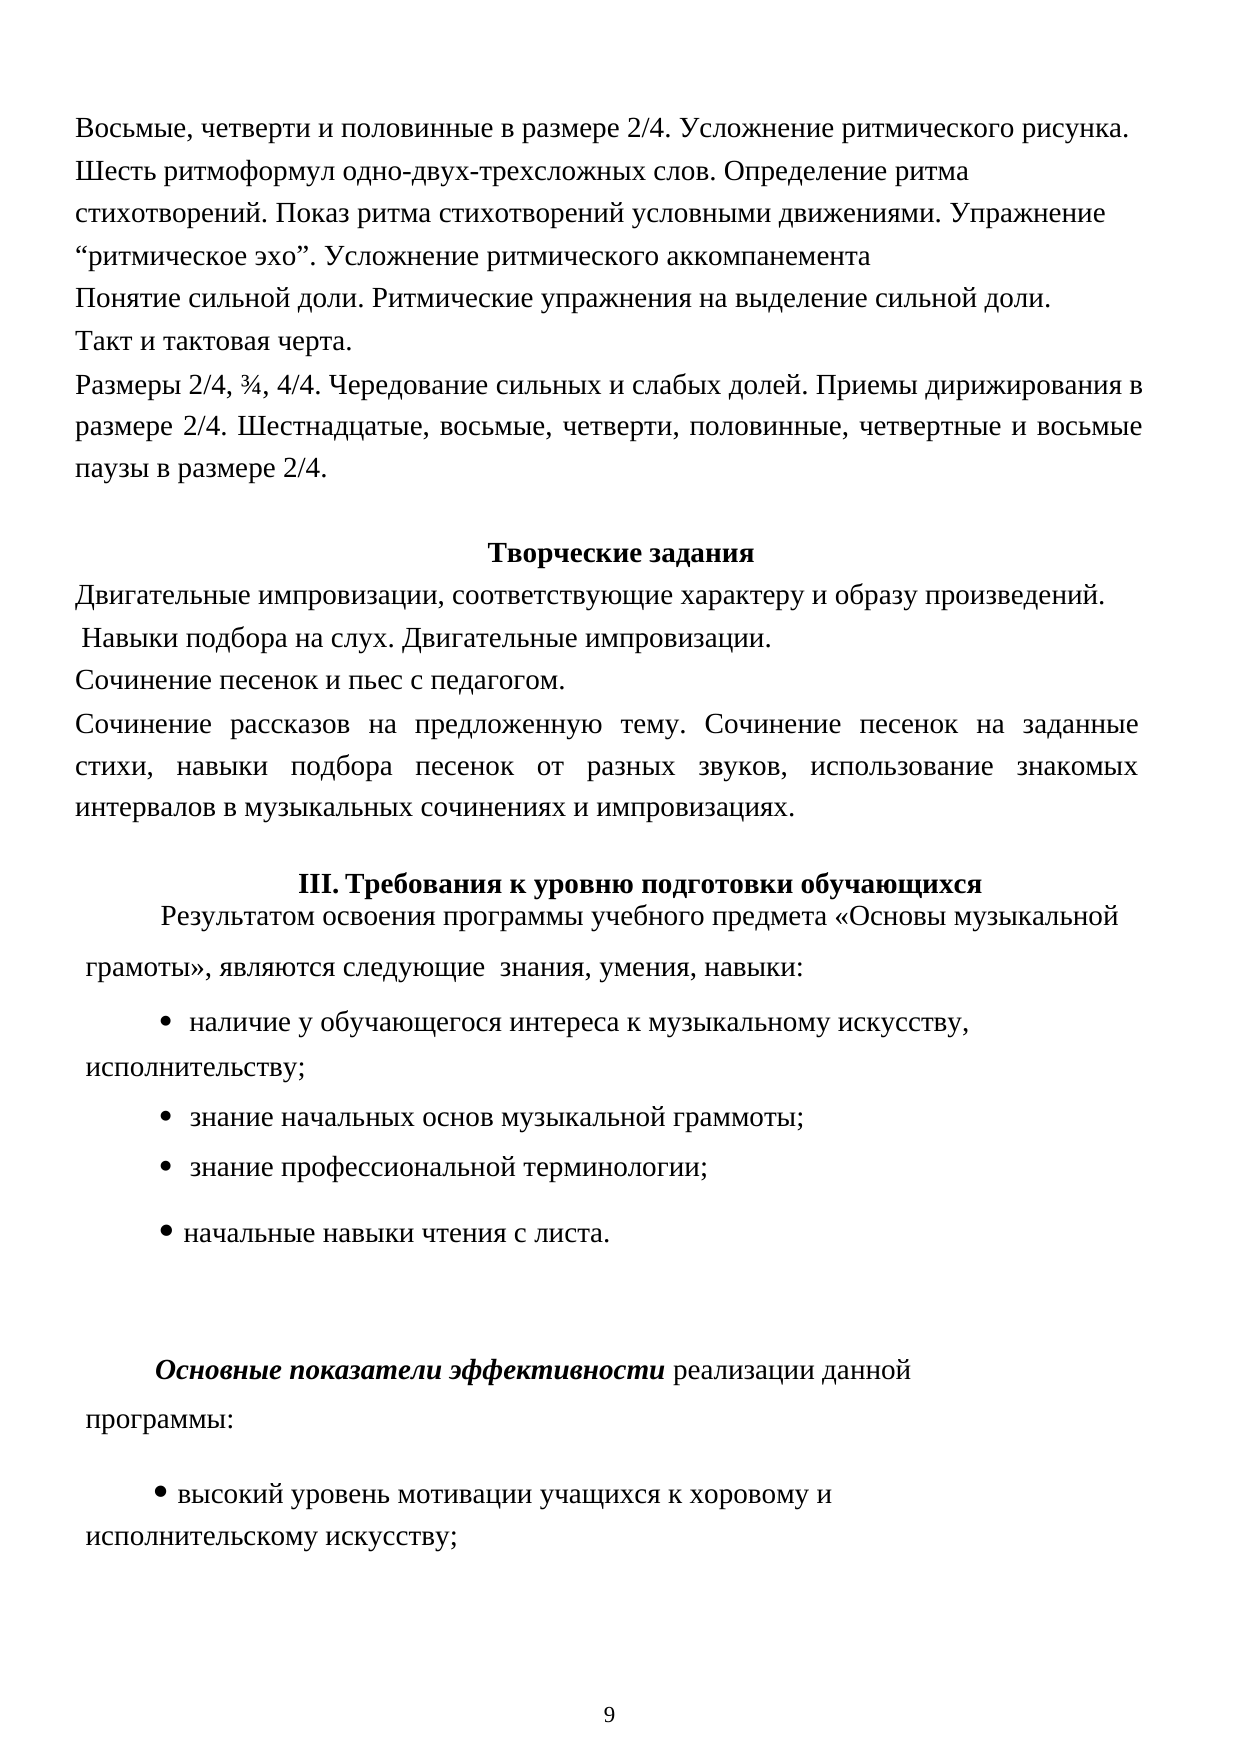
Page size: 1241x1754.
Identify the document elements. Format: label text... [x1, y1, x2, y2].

list начальные навыки чтения с листа. [161, 1215, 1144, 1249]
list знание начальных основ музыкальной граммоты; [161, 1099, 1144, 1132]
text Творческие задания [75, 535, 1167, 569]
text Размеры 2/4, ¾, 4/4. Чередование сильных и слабых долей. Приемы дирижирования в размере 2/4. Шестнадцатые, восьмые, четверти, половинные, четвертные и восьмые паузы в размере 2/4. [75, 367, 1144, 483]
text Сочинение песенок и пьес с педагогом. [75, 662, 1144, 696]
list Требования к уровню подготовки обучающихся Результатом освоения программы учебного предмета «Основы музыкальной [160, 867, 1142, 932]
text Понятие сильной доли. Ритмические упражнения на выделение сильной доли. [75, 280, 1144, 314]
text грамоты», являются следующие знания, умения, навыки: [85, 949, 1144, 982]
list знание профессиональной терминологии; [161, 1149, 1144, 1183]
text Шесть ритмоформул одно-двух-трехсложных слов. Определение ритма [75, 153, 1144, 186]
text Навыки подбора на слух. Двигательные импровизации. [81, 620, 1144, 653]
list высокий уровень мотивации учащихся к хоровому и исполнительскому искусству; [85, 1476, 958, 1552]
list наличие у обучающегося интереса к музыкальному искусству, исполнительству; [85, 1004, 985, 1082]
text Основные показатели эффективности реализации данной программы: [85, 1352, 1060, 1434]
text Такт и тактовая черта. [75, 323, 1144, 356]
text Двигательные импровизации, соответствующие характеру и образу произведений. [75, 577, 1144, 611]
text стихотворений. Показ ритма стихотворений условными движениями. Упражнение [75, 195, 1144, 229]
text Восьмые, четверти и половинные в размере 2/4. Усложнение ритмического рисунка. [75, 110, 1144, 144]
text “ритмическое эхо”. Усложнение ритмического аккомпанемента [75, 238, 1144, 271]
text Сочинение рассказов на предложенную тему. Сочинение песенок на заданные стихи, навыки подбора песенок от разных звуков, использование знакомых интервалов в музыкальных сочинениях и импровизациях. [75, 706, 1139, 823]
